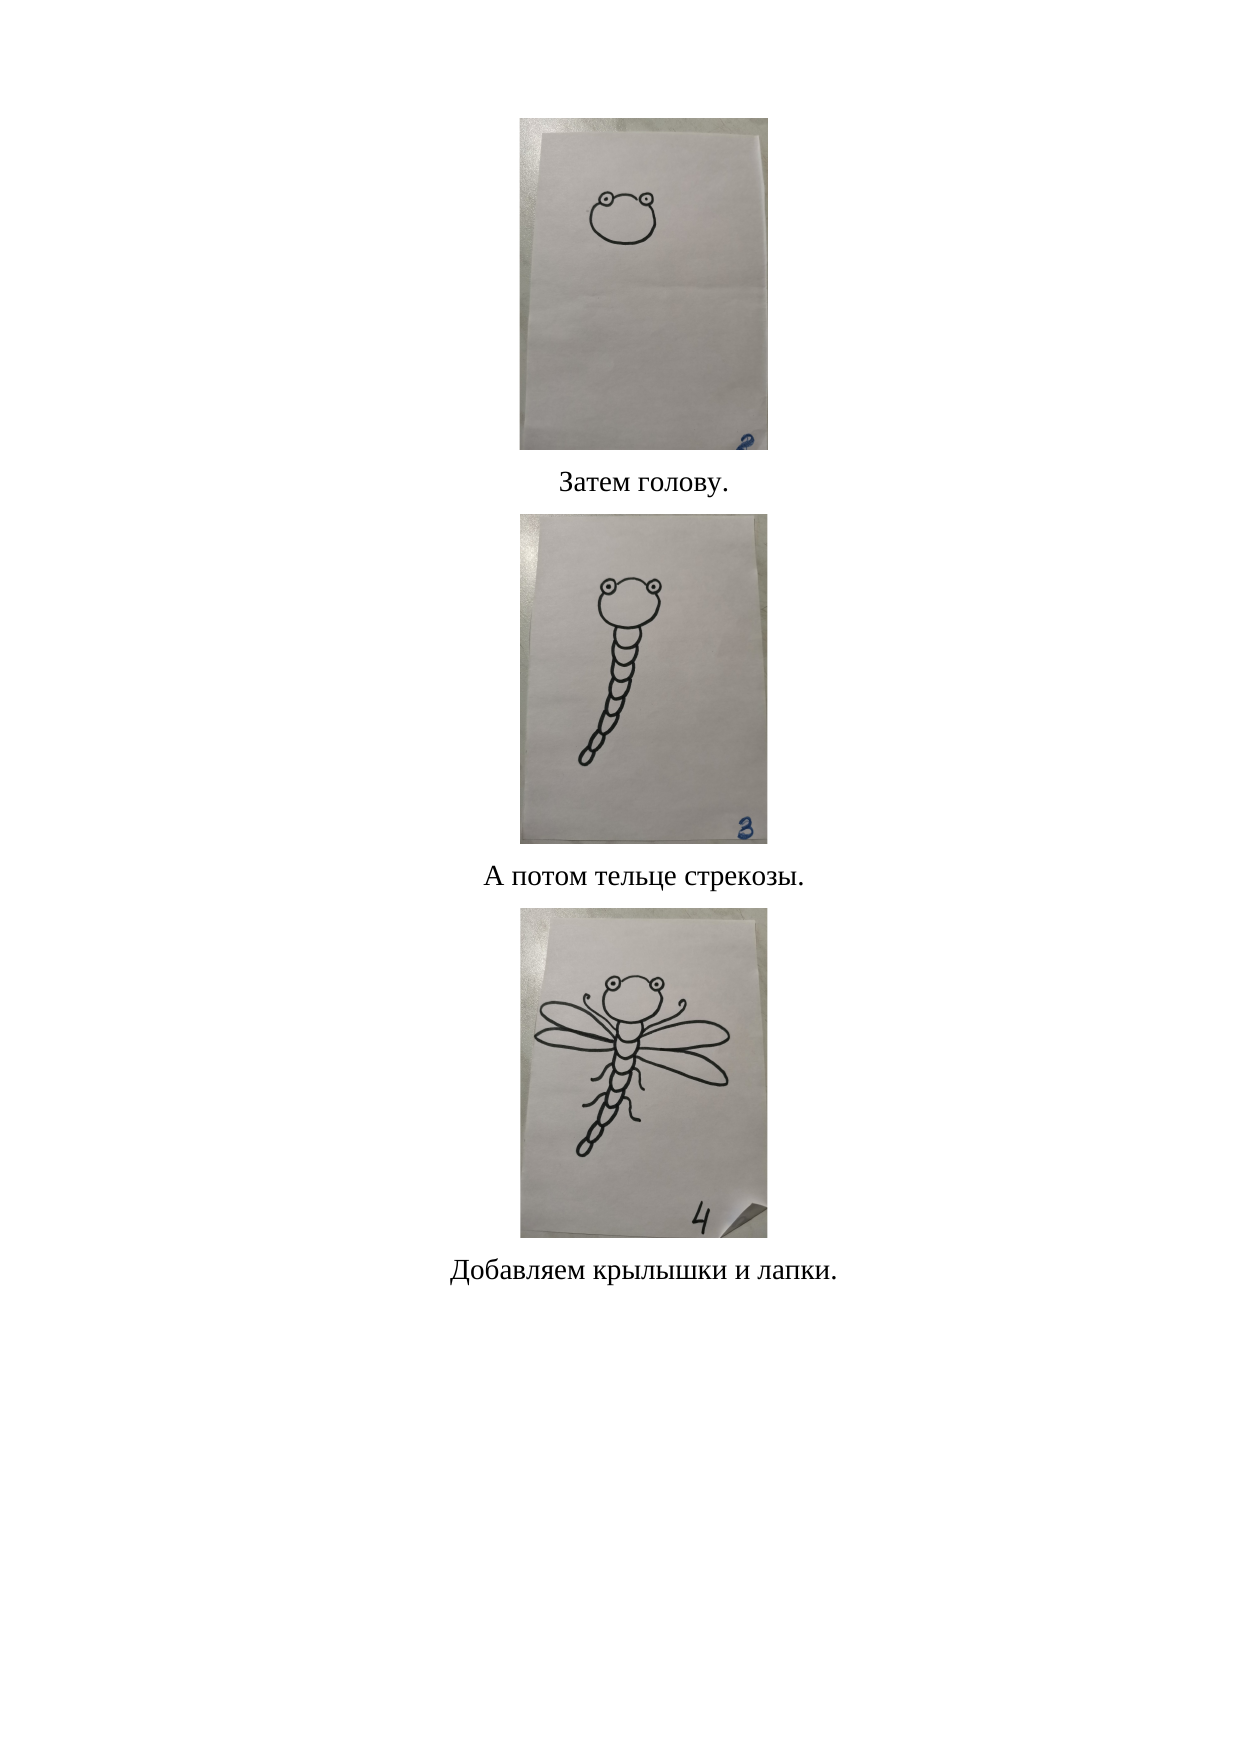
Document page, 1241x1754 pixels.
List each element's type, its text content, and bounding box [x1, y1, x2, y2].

text Затем голову. [89, 464, 1152, 497]
picture [520, 514, 768, 844]
picture [520, 908, 768, 1238]
text А потом тельце стрекозы. [89, 858, 1152, 892]
picture [519, 118, 768, 450]
text Добавляем крылышки и лапки. [89, 1252, 1152, 1286]
